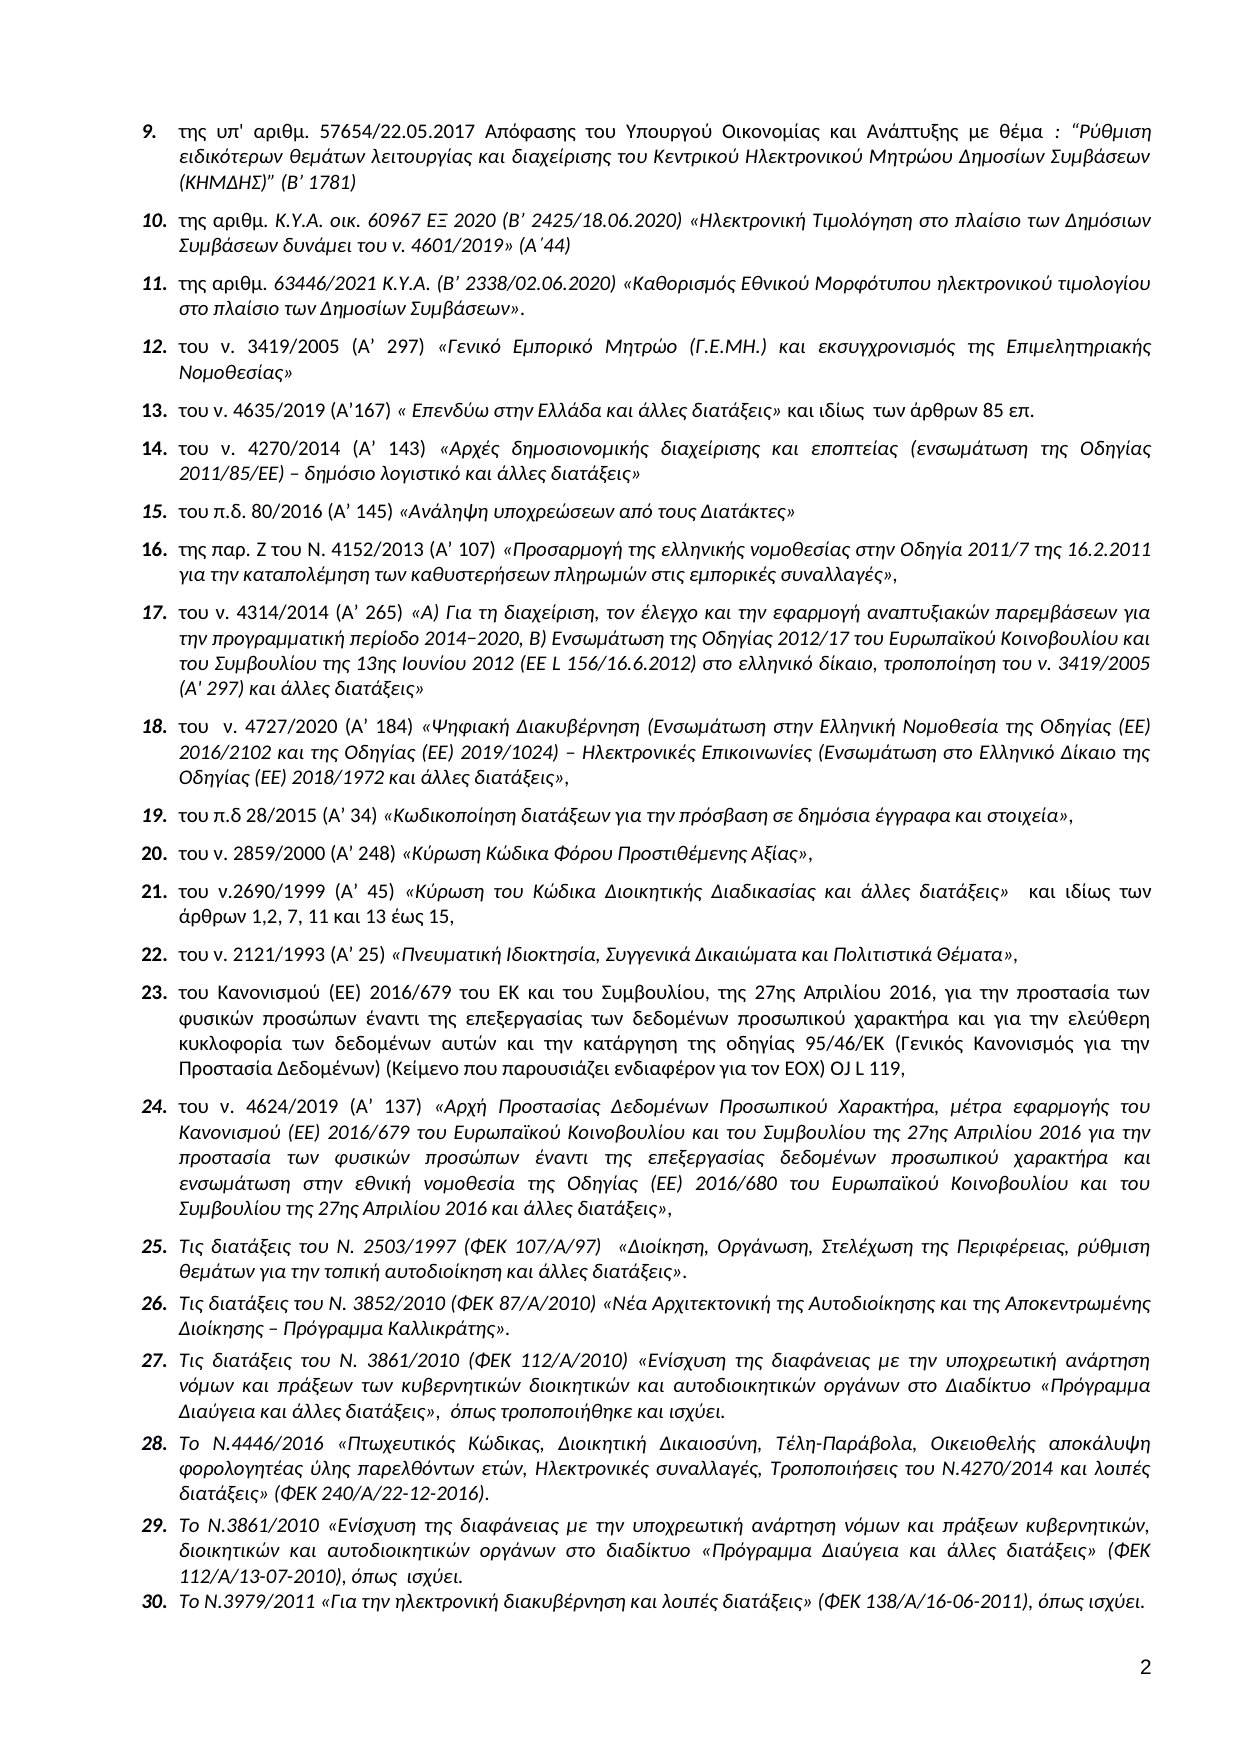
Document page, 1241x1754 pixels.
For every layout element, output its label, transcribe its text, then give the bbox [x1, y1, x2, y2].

list του ν. 4270/2014 (Α’ 143) «Αρχές δημοσιονομικής διαχείρισης και εποπτείας (ενσωμάτωση της Οδηγίας 2011/85/ΕΕ) – δημόσιο λογιστικό και άλλες διατάξεις» [141, 435, 1152, 486]
list του ν. 2859/2000 (Α’ 248) «Κύρωση Κώδικα Φόρου Προστιθέμενης Αξίας», [141, 840, 1152, 866]
list Τις διατάξεις του Ν. 3861/2010 (ΦΕΚ 112/Α/2010) «Ενίσχυση της διαφάνειας με την υποχρεωτική ανάρτηση νόμων και πράξεων των κυβερνητικών διοικητικών και αυτοδιοικητικών οργάνων στο Διαδίκτυο «Πρόγραμμα Διαύγεια και άλλες διατάξεις», όπως τροποποιήθηκε και ισχύει. [141, 1347, 1152, 1423]
list της υπ' αριθμ. 57654/22.05.2017 Απόφασης του Υπουργού Οικονομίας και Ανάπτυξης με θέμα : “Ρύθμιση ειδικότερων θεμάτων λειτουργίας και διαχείρισης του Κεντρικού Ηλεκτρονικού Μητρώου Δημοσίων Συμβάσεων (ΚΗΜΔΗΣ)” (Β’ 1781) [141, 118, 1152, 194]
list του ν. 4727/2020 (Α’ 184) «Ψηφιακή Διακυβέρνηση (Ενσωμάτωση στην Ελληνική Νομοθεσία της Οδηγίας (ΕΕ) 2016/2102 και της Οδηγίας (ΕΕ) 2019/1024) – Ηλεκτρονικές Επικοινωνίες (Ενσωμάτωση στο Ελληνικό Δίκαιο της Οδηγίας (ΕΕ) 2018/1972 και άλλες διατάξεις», [141, 713, 1152, 790]
list Τις διατάξεις του Ν. 3852/2010 (ΦΕΚ 87/Α/2010) «Νέα Αρχιτεκτονική της Αυτοδιοίκησης και της Αποκεντρωμένης Διοίκησης – Πρόγραμμα Καλλικράτης». [141, 1290, 1152, 1341]
list του ν. 4635/2019 (Α’167) « Επενδύω στην Ελλάδα και άλλες διατάξεις» και ιδίως των άρθρων 85 επ. [141, 397, 1152, 422]
list του π.δ. 80/2016 (Α’ 145) «Ανάληψη υποχρεώσεων από τους Διατάκτες» [141, 498, 1152, 523]
list Το Ν.4446/2016 «Πτωχευτικός Κώδικας, Διοικητική Δικαιοσύνη, Τέλη-Παράβολα, Οικειοθελής αποκάλυψη φορολογητέας ύλης παρελθόντων ετών, Ηλεκτρονικές συναλλαγές, Τροποποιήσεις του Ν.4270/2014 και λοιπές διατάξεις» (ΦΕΚ 240/Α/22-12-2016). [141, 1430, 1152, 1506]
list του ν. 3419/2005 (Α’ 297) «Γενικό Εμπορικό Μητρώο (Γ.Ε.ΜΗ.) και εκσυγχρονισμός της Επιμελητηριακής Νομοθεσίας» [141, 333, 1152, 384]
list του Κανονισμού (ΕΕ) 2016/679 του ΕΚ και του Συμβουλίου, της 27ης Απριλίου 2016, για την προστασία των φυσικών προσώπων έναντι της επεξεργασίας των δεδομένων προσωπικού χαρακτήρα και για την ελεύθερη κυκλοφορία των δεδομένων αυτών και την κατάργηση της οδηγίας 95/46/ΕΚ (Γενικός Κανονισμός για την Προστασία Δεδομένων) (Κείμενο που παρουσιάζει ενδιαφέρον για τον ΕΟΧ) OJ L 119, [141, 979, 1152, 1081]
list Τις διατάξεις του Ν. 2503/1997 (ΦΕΚ 107/Α/97) «Διοίκηση, Οργάνωση, Στελέχωση της Περιφέρειας, ρύθμιση θεμάτων για την τοπική αυτοδιοίκηση και άλλες διατάξεις». [141, 1233, 1152, 1284]
list του ν. 2121/1993 (Α’ 25) «Πνευματική Ιδιοκτησία, Συγγενικά Δικαιώματα και Πολιτιστικά Θέματα», [141, 941, 1152, 967]
list της αριθμ. Κ.Υ.Α. οικ. 60967 ΕΞ 2020 (B’ 2425/18.06.2020) «Ηλεκτρονική Τιμολόγηση στο πλαίσιο των Δημόσιων Συμβάσεων δυνάμει του ν. 4601/2019» (Α΄44) [141, 207, 1152, 258]
list της αριθμ. 63446/2021 Κ.Υ.Α. (B’ 2338/02.06.2020) «Καθορισμός Εθνικού Μορφότυπου ηλεκτρονικού τιμολογίου στο πλαίσιο των Δημοσίων Συμβάσεων». [141, 270, 1152, 321]
list Το Ν.3861/2010 «Ενίσχυση της διαφάνειας με την υποχρεωτική ανάρτηση νόμων και πράξεων κυβερνητικών, διοικητικών και αυτοδιοικητικών οργάνων στο διαδίκτυο «Πρόγραμμα Διαύγεια και άλλες διατάξεις» (ΦΕΚ 112/Α/13-07-2010), όπως ισχύει. [141, 1512, 1152, 1588]
list του ν. 4624/2019 (Α’ 137) «Αρχή Προστασίας Δεδομένων Προσωπικού Χαρακτήρα, μέτρα εφαρμογής του Κανονισμού (ΕΕ) 2016/679 του Ευρωπαϊκού Κοινοβουλίου και του Συμβουλίου της 27ης Απριλίου 2016 για την προστασία των φυσικών προσώπων έναντι της επεξεργασίας δεδομένων προσωπικού χαρακτήρα και ενσωμάτωση στην εθνική νομοθεσία της Οδηγίας (ΕΕ) 2016/680 του Ευρωπαϊκού Κοινοβουλίου και του Συμβουλίου της 27ης Απριλίου 2016 και άλλες διατάξεις», [141, 1093, 1152, 1221]
list της παρ. Ζ του Ν. 4152/2013 (Α’ 107) «Προσαρμογή της ελληνικής νομοθεσίας στην Οδηγία 2011/7 της 16.2.2011 για την καταπολέμηση των καθυστερήσεων πληρωμών στις εμπορικές συναλλαγές», [141, 536, 1152, 587]
list του ν.2690/1999 (Α’ 45) «Κύρωση του Κώδικα Διοικητικής Διαδικασίας και άλλες διατάξεις» και ιδίως των άρθρων 1,2, 7, 11 και 13 έως 15, [141, 878, 1152, 929]
list του π.δ 28/2015 (Α’ 34) «Κωδικοποίηση διατάξεων για την πρόσβαση σε δημόσια έγγραφα και στοιχεία», [141, 802, 1152, 828]
list του ν. 4314/2014 (Α’ 265) «Α) Για τη διαχείριση, τον έλεγχο και την εφαρμογή αναπτυξιακών παρεμβάσεων για την προγραμματική περίοδο 2014−2020, Β) Ενσωμάτωση της Οδηγίας 2012/17 του Ευρωπαϊκού Κοινοβουλίου και του Συμβουλίου της 13ης Ιουνίου 2012 (ΕΕ L 156/16.6.2012) στο ελληνικό δίκαιο, τροποποίηση του ν. 3419/2005 (Α' 297) και άλλες διατάξεις» [141, 599, 1152, 701]
list Το Ν.3979/2011 «Για την ηλεκτρονική διακυβέρνηση και λοιπές διατάξεις» (ΦΕΚ 138/Α/16-06-2011), όπως ισχύει. [141, 1588, 1152, 1614]
